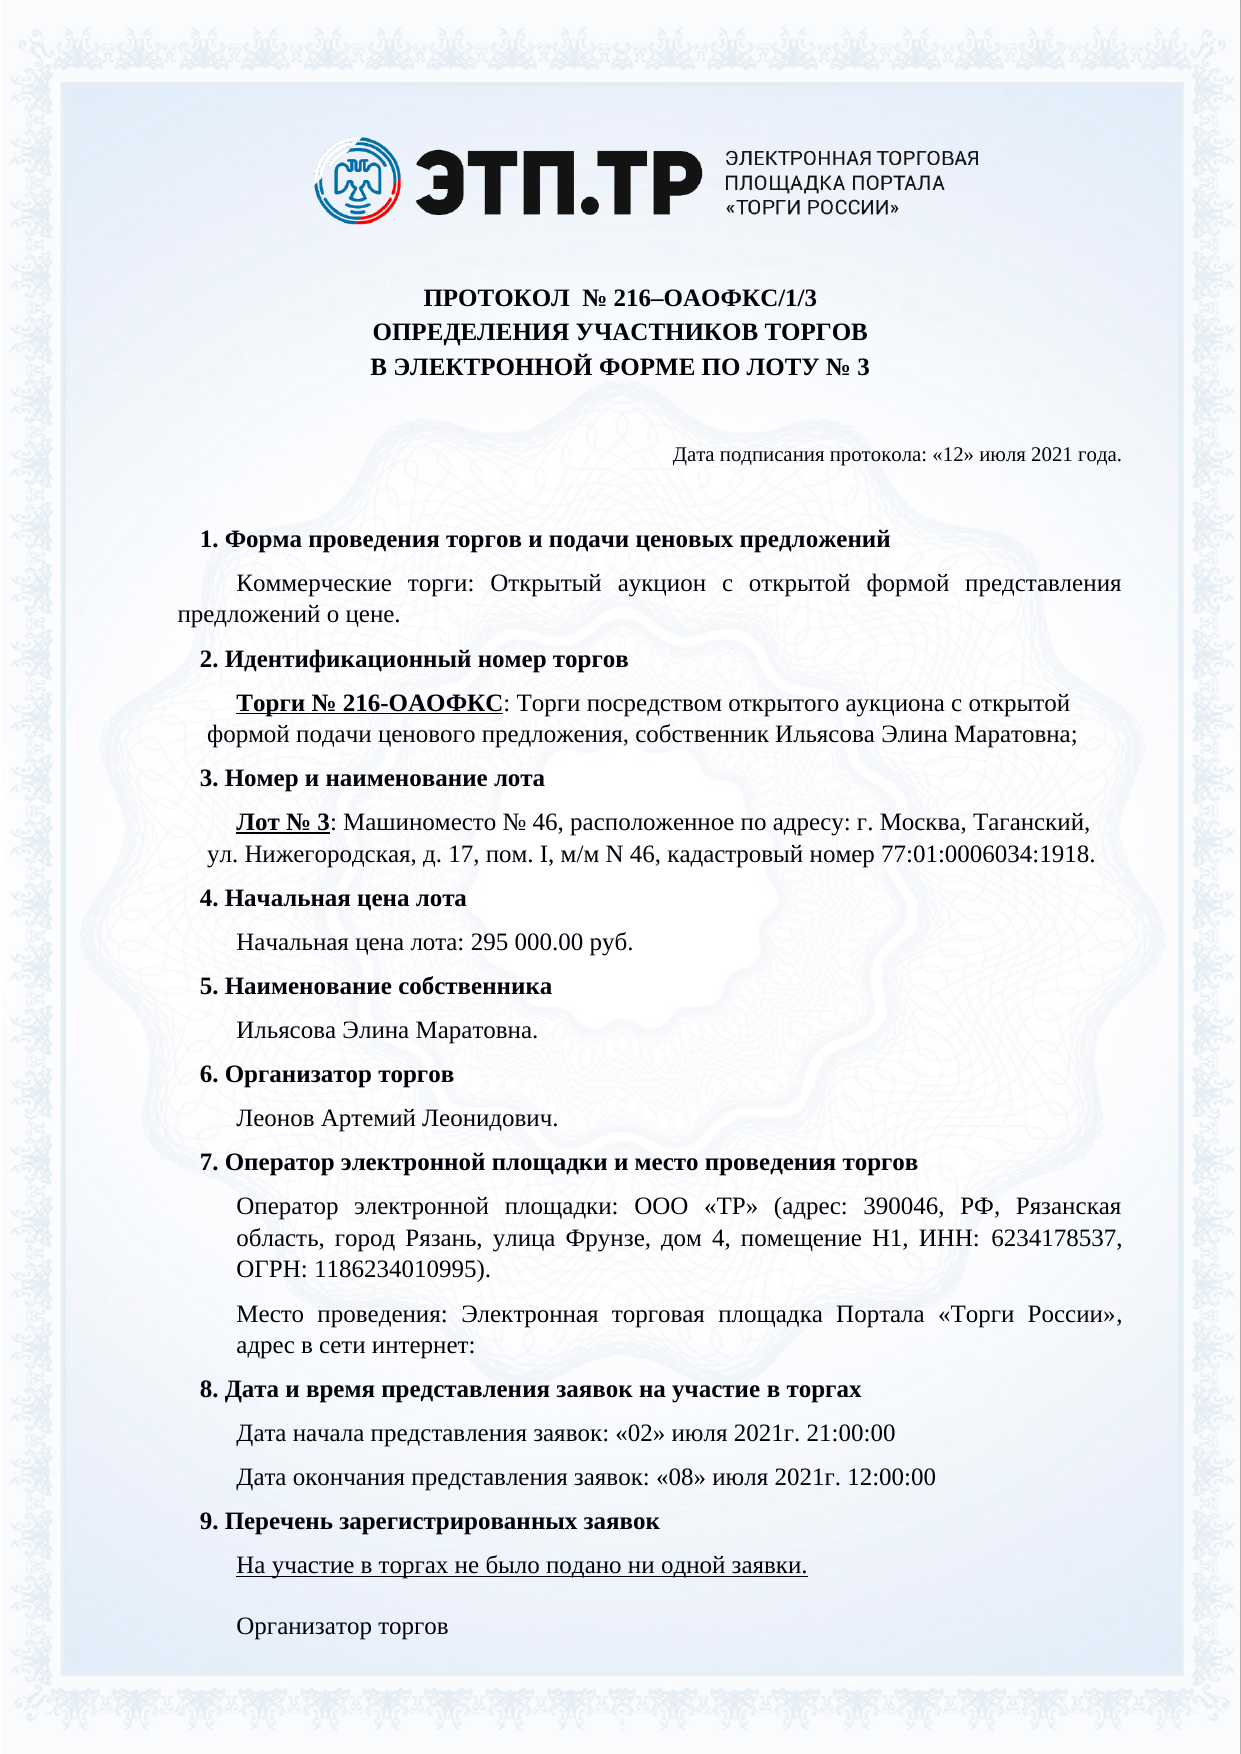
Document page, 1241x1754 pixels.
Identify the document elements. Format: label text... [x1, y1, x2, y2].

text Коммерческие торги: Открытый аукцион с открытой формой представления предложений о цене. [177, 568, 1122, 628]
picture [2, 1, 1241, 1754]
text 4. Начальная цена лота [177, 883, 1122, 912]
text 9. Перечень зарегистрированных заявок [177, 1506, 1122, 1535]
text 2. Идентификационный номер торгов [177, 644, 1122, 672]
text 3. Номер и наименование лота [177, 763, 1122, 792]
text Дата начала представления заявок: «02» июля 2021г. 21:00:00 [192, 1418, 1122, 1447]
title ПРОТОКОЛ № 216–ОАОФКС/1/3 [118, 283, 1122, 312]
text 6. Организатор торгов [177, 1059, 1122, 1088]
text На участие в торгах не было подано ни одной заявки. [192, 1551, 1122, 1579]
text Оператор электронной площадки: ООО «ТР» (адрес: 390046, РФ, Рязанская область, город Рязань, улица Фрунзе, дом 4, помещение Н1, ИНН: 6234178537, ОГРН: 1186234010995). [236, 1191, 1122, 1283]
text Место проведения: Электронная торговая площадка Портала «Торги России», адрес в сети интернет: [236, 1299, 1122, 1359]
title ОПРЕДЕЛЕНИЯ УЧАСТНИКОВ ТОРГОВ [118, 317, 1122, 346]
text Дата подписания протокола: «12» июля 2021 года. [177, 436, 1122, 467]
text Торги № 216-ОАОФКС: Торги посредством открытого аукциона с открытой формой подачи ценового предложения, собственник Ильясова Элина Маратовна; [207, 688, 1122, 748]
text 8. Дата и время представления заявок на участие в торгах [177, 1374, 1122, 1403]
text Лот № 3: Машиноместо № 46, расположенное по адресу: г. Москва, Таганский, ул. Нижегородская, д. 17, пом. I, м/м N 46, кадастровый номер 77:01:0006034:1918. [207, 807, 1122, 868]
text Дата окончания представления заявок: «08» июля 2021г. 12:00:00 [192, 1462, 1122, 1491]
text Ильясова Элина Маратовна. [177, 1015, 1122, 1044]
text Начальная цена лота: 295 000.00 руб. [236, 927, 1122, 956]
text 7. Оператор электронной площадки и место проведения торгов [177, 1147, 1122, 1176]
text Леонов Артемий Леонидович. [177, 1103, 1122, 1132]
title В ЭЛЕКТРОННОЙ ФОРМЕ ПО ЛОТУ № 3 [118, 352, 1122, 381]
text Организатор торгов [236, 1611, 1122, 1640]
text 1. Форма проведения торгов и подачи ценовых предложений [177, 524, 1122, 553]
text 5. Наименование собственника [177, 971, 1122, 1000]
